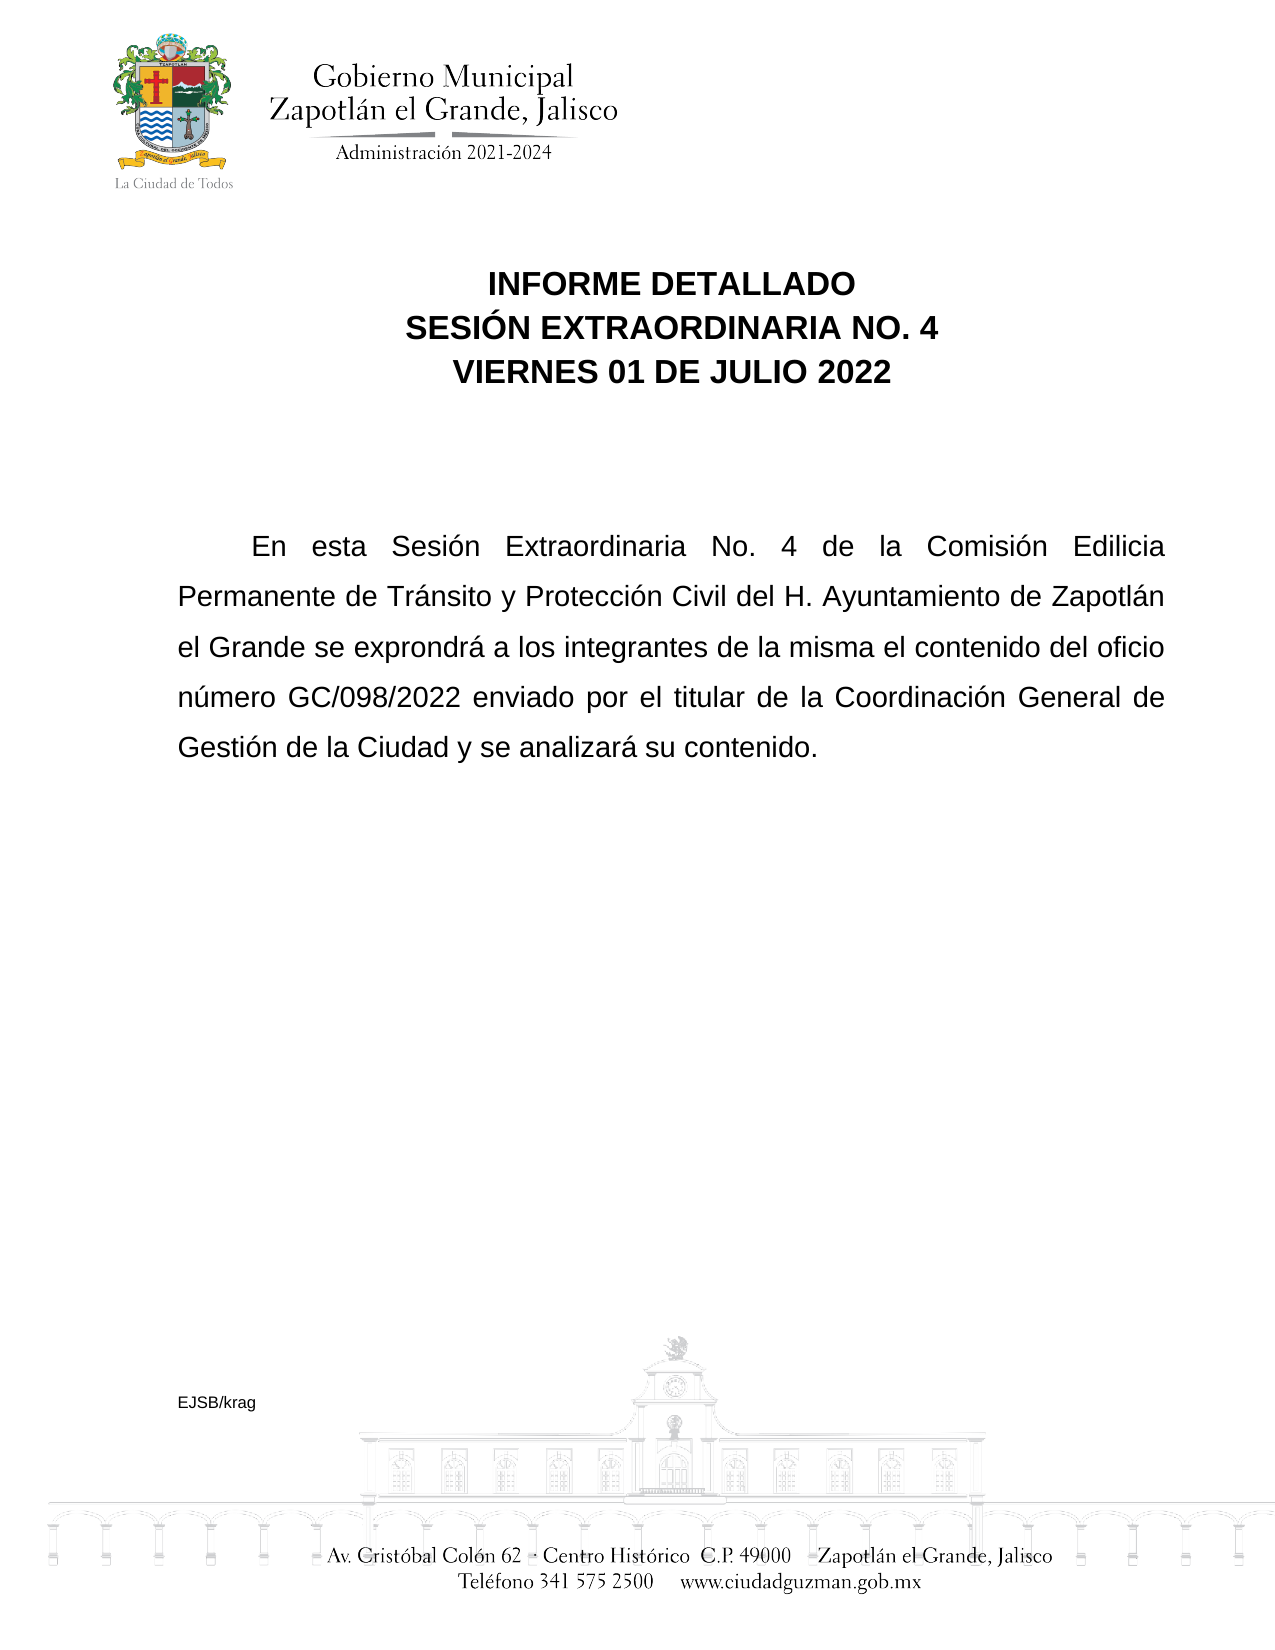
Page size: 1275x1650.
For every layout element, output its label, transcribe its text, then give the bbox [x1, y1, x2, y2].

text INFORME DETALLADO [177, 264, 1167, 303]
text SESIÓN EXTRAORDINARIA NO. 4 [177, 308, 1167, 347]
text VIERNES 01 DE JULIO 2022 [177, 352, 1167, 391]
text En esta Sesión Extraordinaria No. 4 de la Comisión Edilicia Permanente de Tránsito y Protección Civil del H. Ayuntamiento de Zapotlán el Grande se exprondrá a los integrantes de la misma el contenido del oficio número GC/098/2022 enviado por el titular de la Coordinación General de Gestión de la Ciudad y se analizará su contenido. [177, 529, 1167, 764]
picture [34, 0, 1275, 1637]
text EJSB/krag [177, 1393, 1167, 1412]
